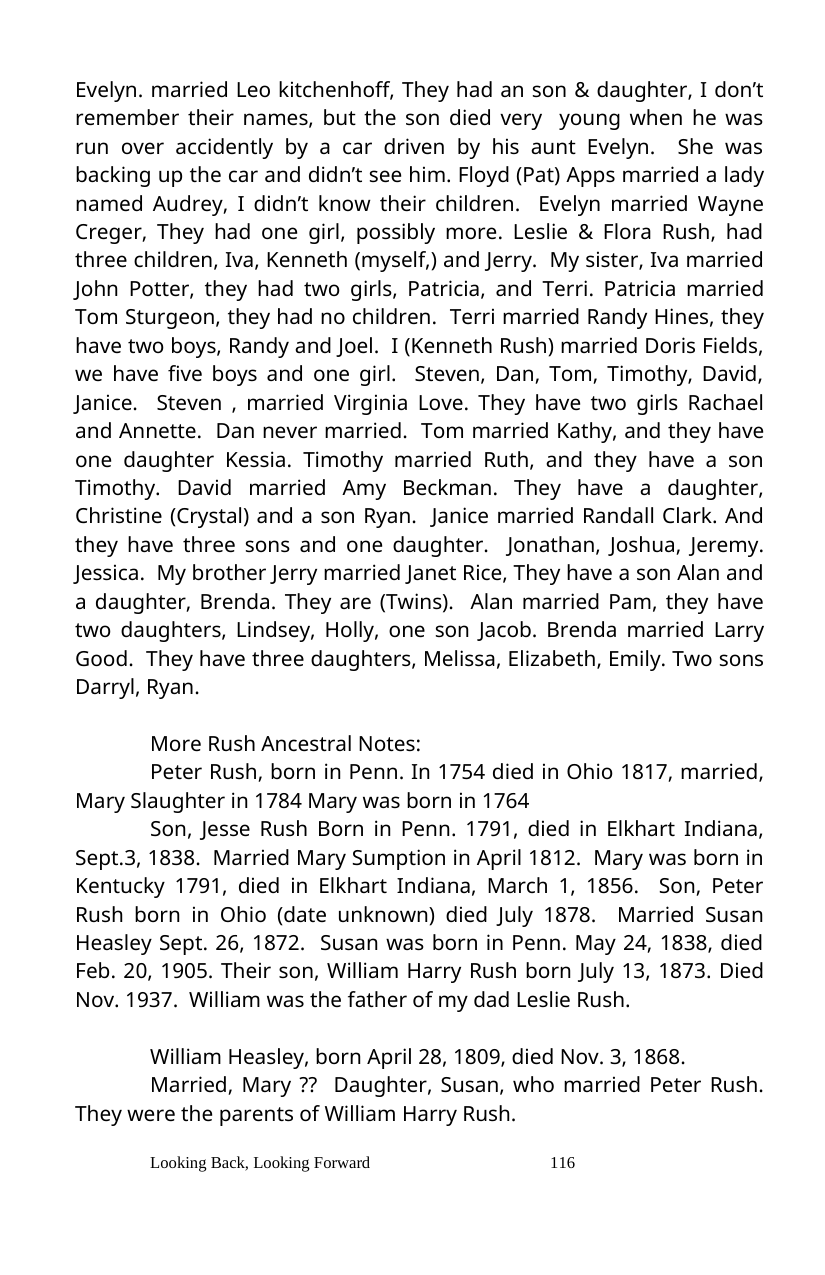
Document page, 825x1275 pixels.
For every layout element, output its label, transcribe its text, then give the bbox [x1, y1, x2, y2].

text William Heasley, born April 28, 1809, died Nov. 3, 1868. [75, 1042, 765, 1070]
text Son, Jesse Rush Born in Penn. 1791, died in Elkhart Indiana, Sept.3, 1838. Married Mary Sumption in April 1812. Mary was born in Kentucky 1791, died in Elkhart Indiana, March 1, 1856. Son, Peter Rush born in Ohio (date unknown) died July 1878. Married Susan Heasley Sept. 26, 1872. Susan was born in Penn. May 24, 1838, died Feb. 20, 1905. Their son, William Harry Rush born July 13, 1873. Died Nov. 1937. William was the father of my dad Leslie Rush. [75, 814, 765, 1013]
text Married, Mary ?? Daughter, Susan, who married Peter Rush. They were the parents of William Harry Rush. [75, 1070, 765, 1127]
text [75, 75, 765, 701]
text More Rush Ancestral Notes: [75, 729, 765, 757]
text Peter Rush, born in Penn. In 1754 died in Ohio 1817, married, Mary Slaughter in 1784 Mary was born in 1764 [75, 757, 765, 814]
